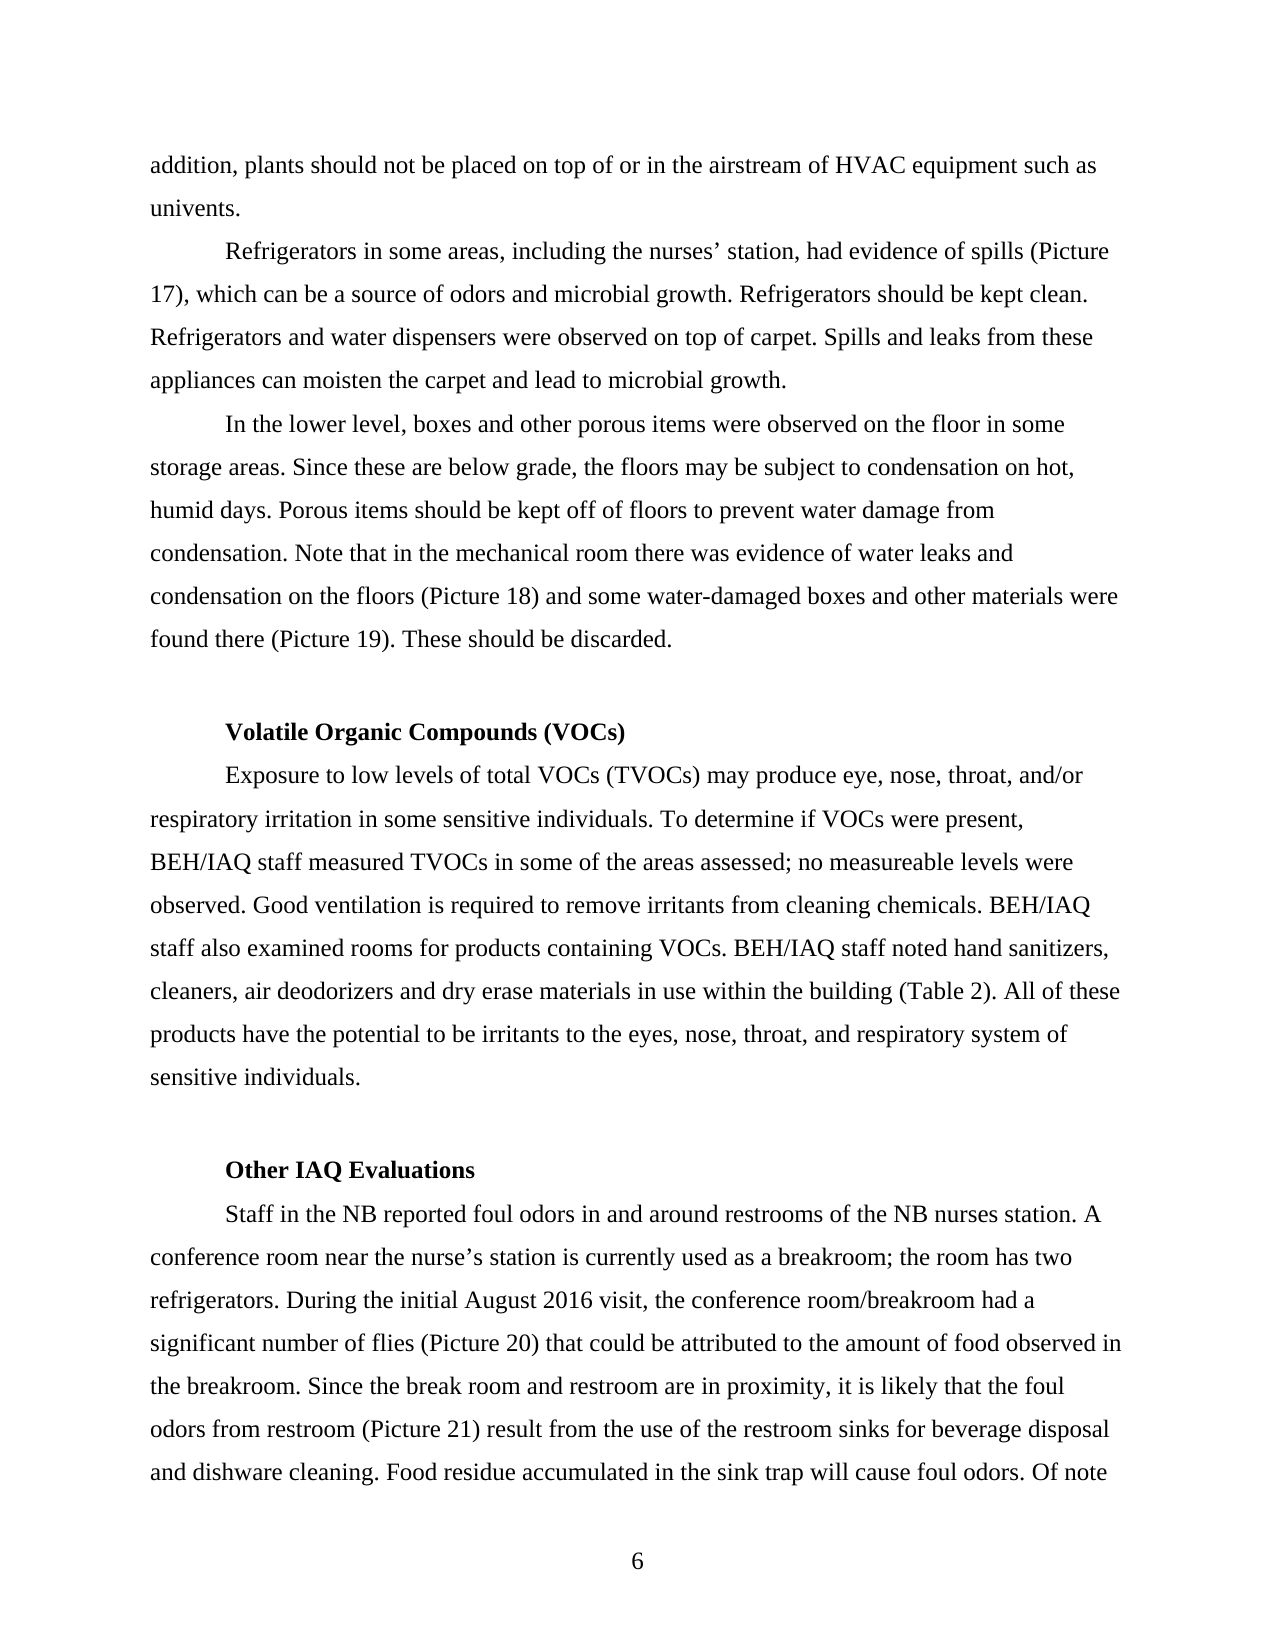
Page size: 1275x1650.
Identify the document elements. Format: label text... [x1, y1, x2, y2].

text In the lower level, boxes and other porous items were observed on the floor in some storage areas. Since these are below grade, the floors may be subject to condensation on hot, humid days. Porous items should be kept off of floors to prevent water damage from condensation. Note that in the mechanical room there was evidence of water leaks and condensation on the floors (Picture 18) and some water-damaged boxes and other materials were found there (Picture 19). These should be discarded. [150, 409, 1125, 653]
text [150, 150, 1125, 222]
subtitle Volatile Organic Compounds (VOCs) [150, 717, 1125, 746]
text Refrigerators in some areas, including the nurses’ station, had evidence of spills (Picture 17), which can be a source of odors and microbial growth. Refrigerators should be kept clean. Refrigerators and water dispensers were observed on top of carpet. Spills and leaks from these appliances can moisten the carpet and lead to microbial growth. [150, 236, 1125, 394]
text Exposure to low levels of total VOCs (TVOCs) may produce eye, nose, throat, and/or respiratory irritation in some sensitive individuals. To determine if VOCs were present, BEH/IAQ staff measured TVOCs in some of the areas assessed; no measureable levels were observed. Good ventilation is required to remove irritants from cleaning chemicals. BEH/IAQ staff also examined rooms for products containing VOCs. BEH/IAQ staff noted hand sanitizers, cleaners, air deodorizers and dry erase materials in use within the building (Table 2). All of these products have the potential to be irritants to the eyes, nose, throat, and respiratory system of sensitive individuals. [150, 761, 1125, 1091]
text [150, 1199, 1125, 1486]
subtitle Other IAQ Evaluations [150, 1156, 1125, 1184]
